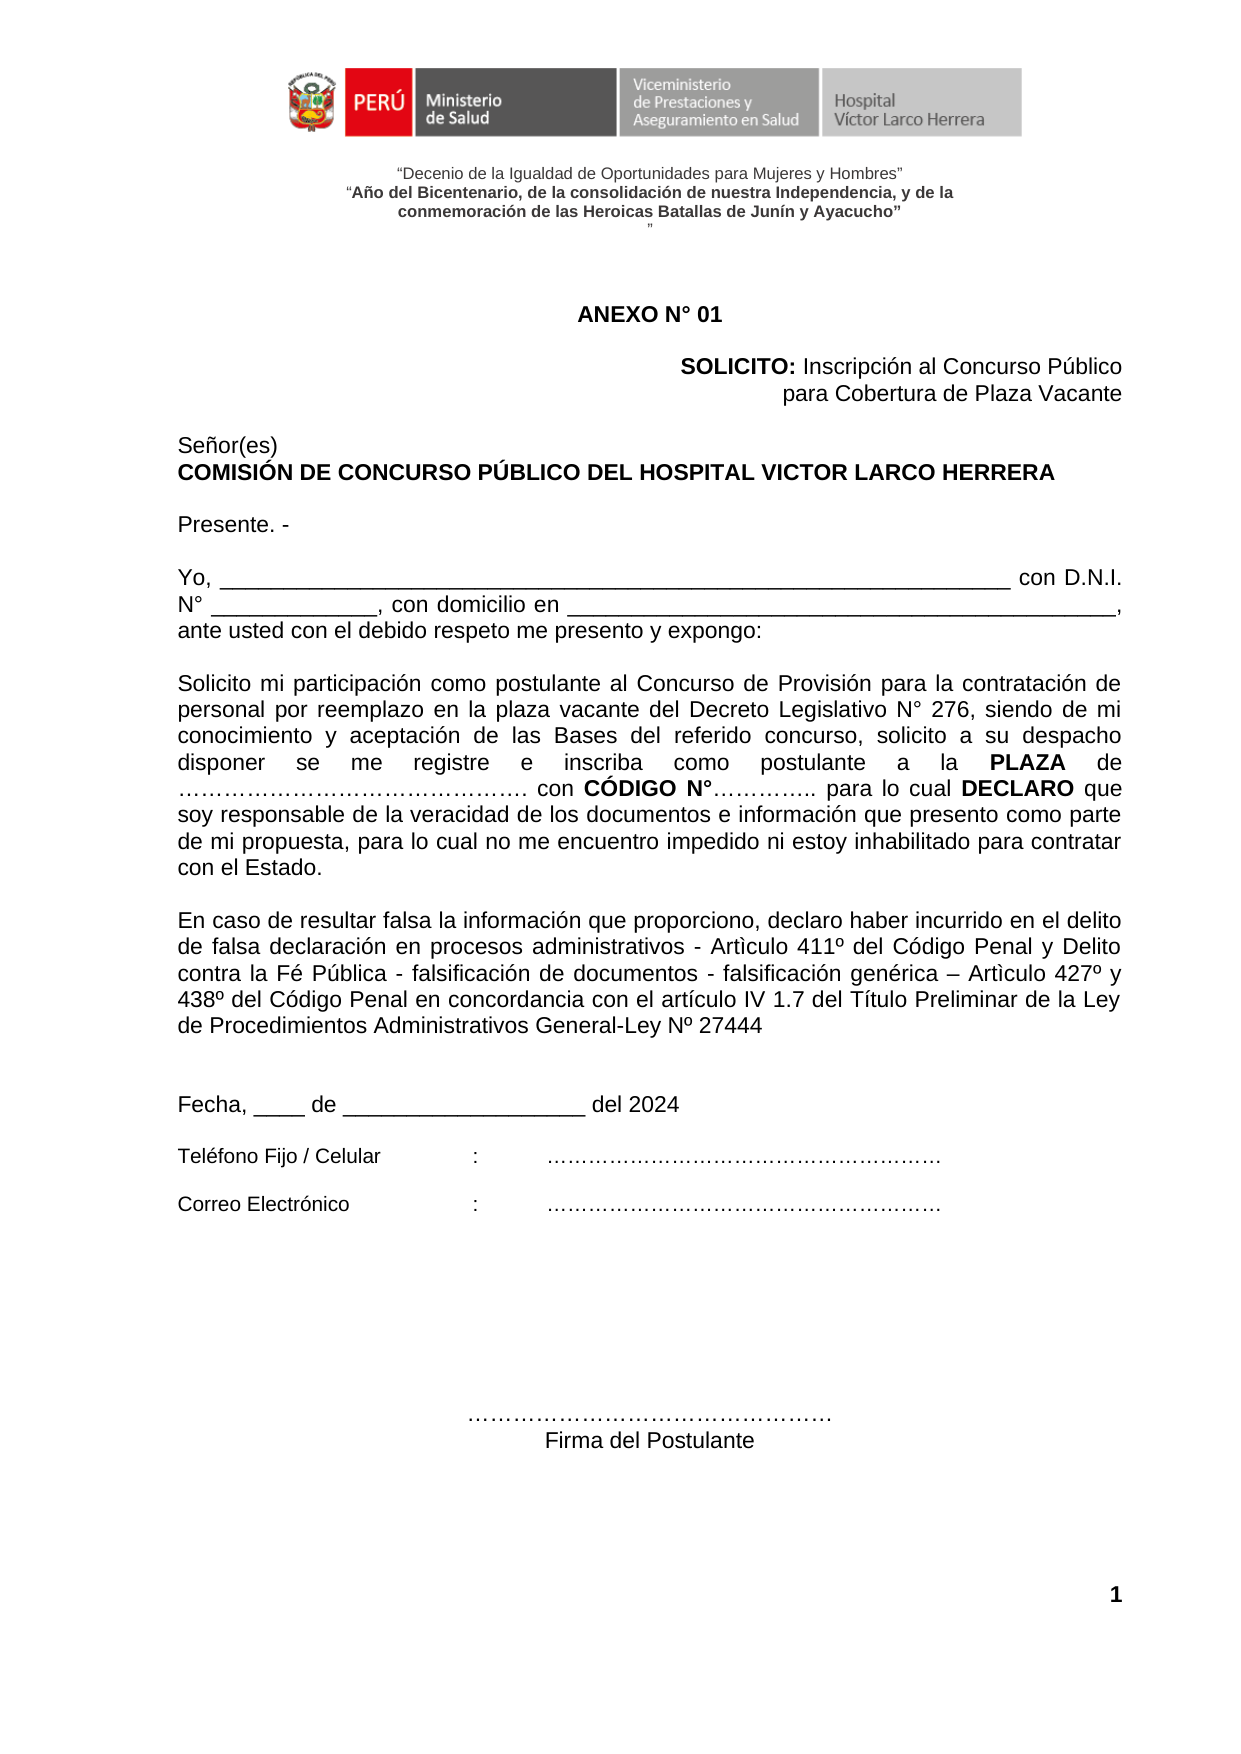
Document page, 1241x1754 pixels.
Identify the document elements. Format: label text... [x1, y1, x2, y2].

text En caso de resultar falsa la información que proporciono, declaro haber incurrido en el delito de falsa declaración en procesos administrativos - Artìculo 411º del Código Penal y Delito contra la Fé Pública - falsificación de documentos - falsificación genérica – Artìculo 427º y 438º del Código Penal en concordancia con el artículo IV 1.7 del Título Preliminar de la Ley de Procedimientos Administrativos General-Ley Nº 27444 [177, 907, 1122, 1038]
text ANEXO N° 01 [177, 301, 1122, 327]
text SOLICITO: Inscripción al Concurso Público [546, 353, 1122, 380]
text Fecha, ____ de ___________________ del 2024 [177, 1091, 1122, 1118]
text ………………………………………… [177, 1400, 1122, 1427]
text Presente. - [177, 511, 1122, 538]
text para Cobertura de Plaza Vacante [620, 380, 1122, 406]
picture [274, 65, 1025, 140]
text Firma del Postulante [177, 1427, 1122, 1453]
text Correo Electrónico : ………………………………………………… [177, 1192, 1122, 1216]
text COMISIÓN DE CONCURSO PÚBLICO DEL HOSPITAL VICTOR LARCO HERRERA [177, 459, 1122, 485]
text Yo, ______________________________________________________________ con D.N.I. N° _____________, con domicilio en ___________________________________________, ante usted con el debido respeto me presento y expongo: [177, 564, 1122, 643]
text Teléfono Fijo / Celular : ………………………………………………… [177, 1144, 1122, 1168]
text Señor(es) [177, 432, 1122, 459]
text Solicito mi participación como postulante al Concurso de Provisión para la contratación de personal por reemplazo en la plaza vacante del Decreto Legislativo N° 276, siendo de mi conocimiento y aceptación de las Bases del referido concurso, solicito a su despacho disponer se me registre e inscriba como postulante a la PLAZA de ………………………………………. con CÓDIGO N°………….. para lo cual DECLARO que soy responsable de la veracidad de los documentos e información que presento como parte de mi propuesta, para lo cual no me encuentro impedido ni estoy inhabilitado para contratar con el Estado. [177, 669, 1122, 880]
